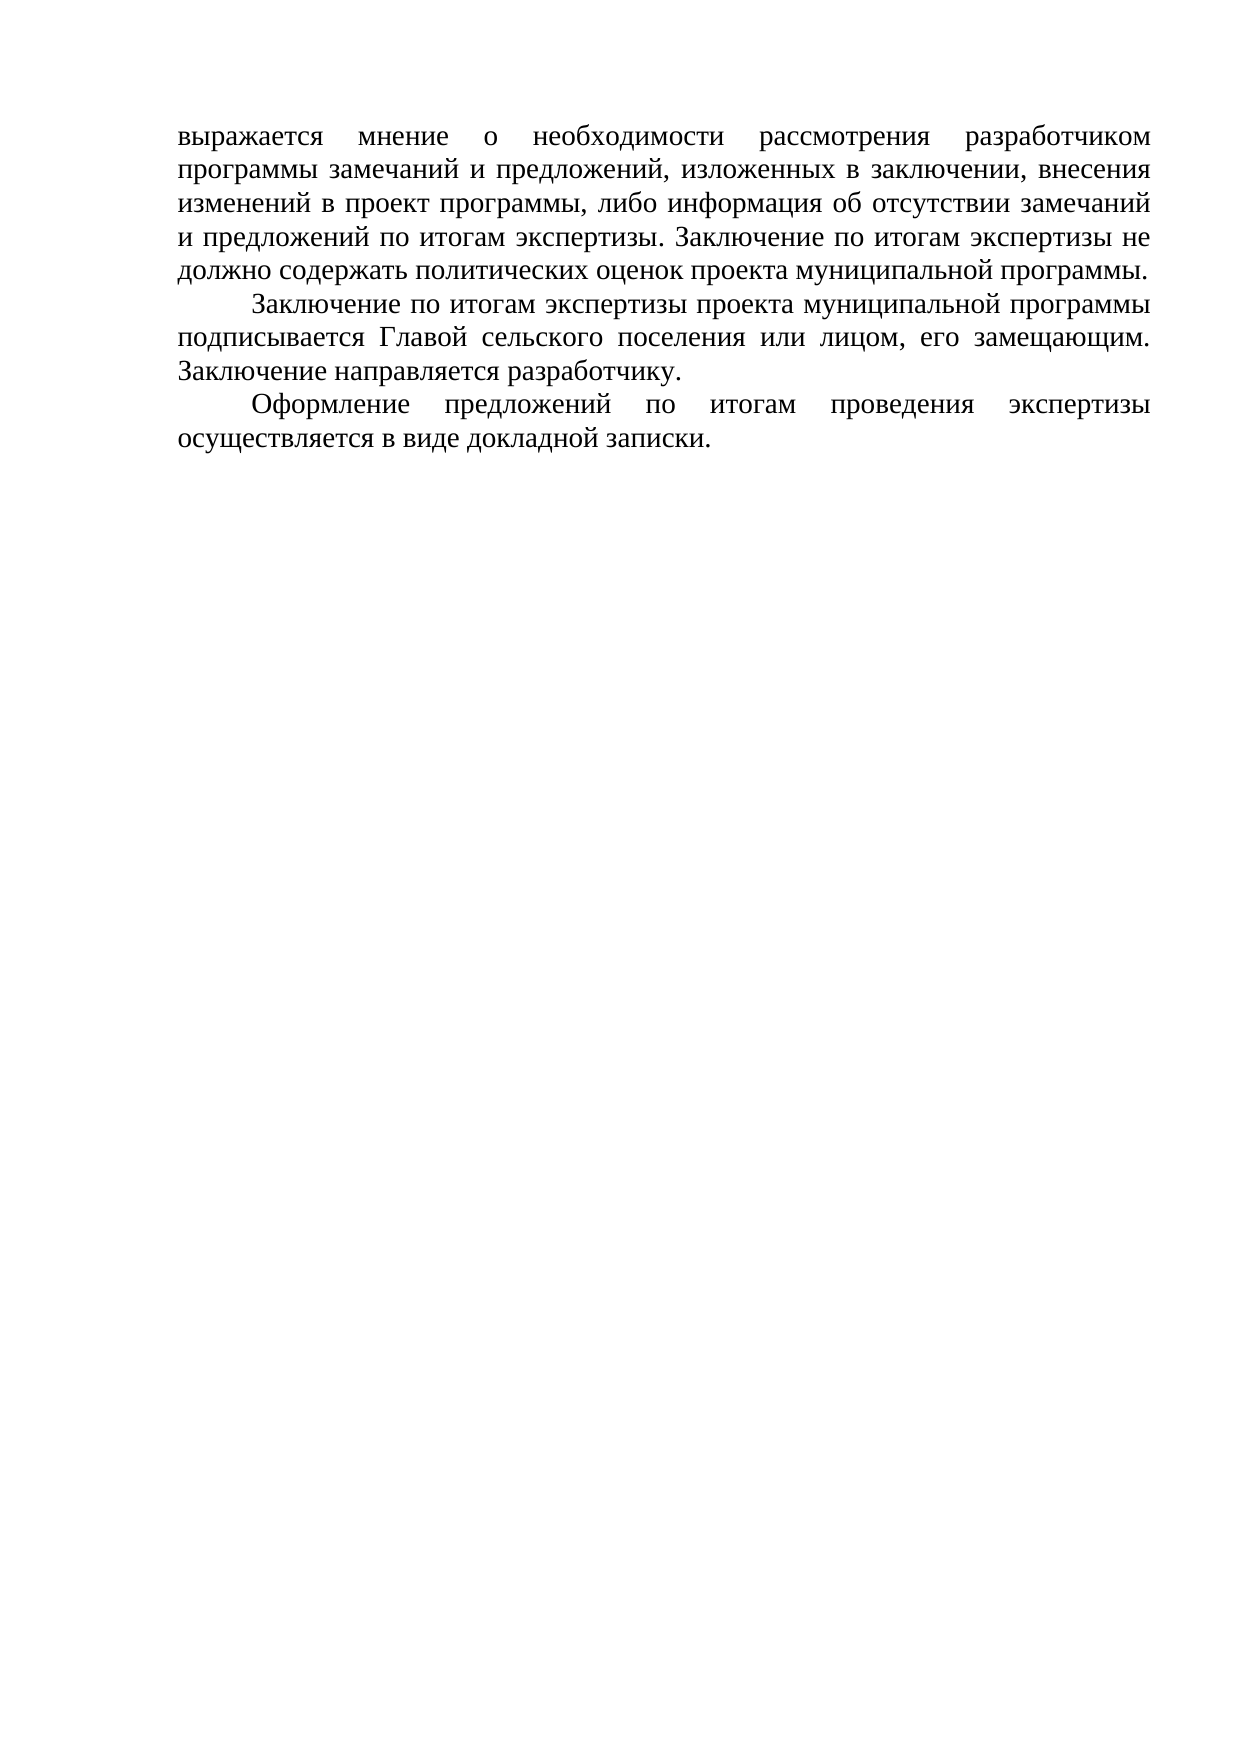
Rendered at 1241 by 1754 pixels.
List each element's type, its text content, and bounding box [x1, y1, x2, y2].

text Оформление предложений по итогам проведения экспертизы осуществляется в виде докладной записки. [177, 386, 1152, 453]
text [177, 118, 1152, 286]
text Заключение по итогам экспертизы проекта муниципальной программы подписывается Главой сельского поселения или лицом, его замещающим. Заключение направляется разработчику. [177, 286, 1152, 386]
